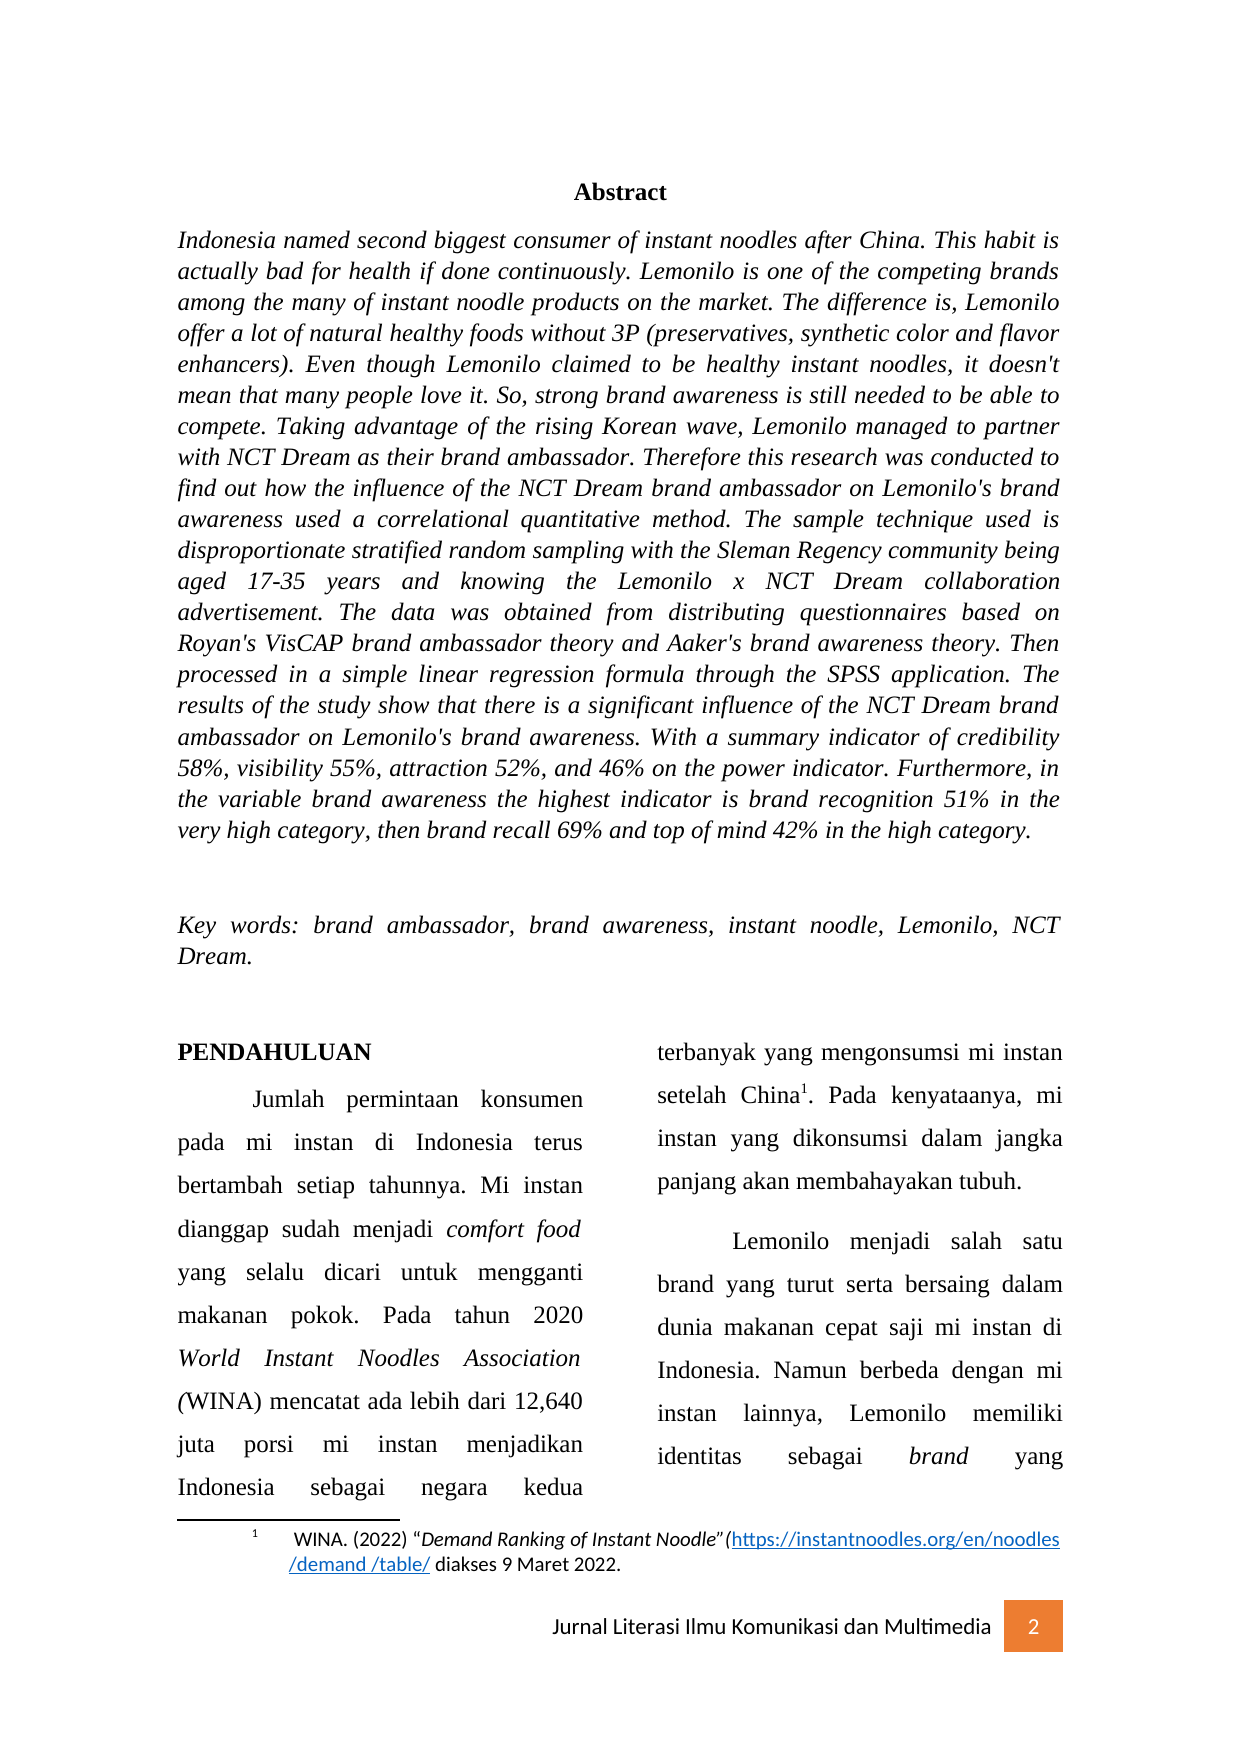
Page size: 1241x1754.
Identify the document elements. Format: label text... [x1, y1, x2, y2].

text Abstract [177, 177, 1063, 206]
text Jumlah permintaan konsumen pada mi instan di Indonesia terus bertambah setiap tahunnya. Mi instan dianggap sudah menjadi comfort food yang selalu dicari untuk mengganti makanan pokok. Pada tahun 2020 World Instant Noodles Association (WINA) mencatat ada lebih dari 12,640 juta porsi mi instan menjadikan Indonesia sebagai negara kedua terbanyak yang mengonsumsi mi instan setelah China. Pada kenyataanya, mi instan yang dikonsumsi dalam jangka panjang akan membahayakan tubuh. [657, 1037, 1063, 1195]
text Indonesia named second biggest consumer of instant noodles after China. This habit is actually bad for health if done continuously. Lemonilo is one of the competing brands among the many of instant noodle products on the market. The difference is, Lemonilo offer a lot of natural healthy foods without 3P (preservatives, synthetic color and flavor enhancers). Even though Lemonilo claimed to be healthy instant noodles, it doesn't mean that many people love it. So, strong brand awareness is still needed to be able to compete. Taking advantage of the rising Korean wave, Lemonilo managed to partner with NCT Dream as their brand ambassador. Therefore this research was conducted to find out how the influence of the NCT Dream brand ambassador on Lemonilo's brand awareness used a correlational quantitative method. The sample technique used is disproportionate stratified random sampling with the Sleman Regency community being aged 17-35 years and knowing the Lemonilo x NCT Dream collaboration advertisement. The data was obtained from distributing questionnaires based on Royan's VisCAP brand ambassador theory and Aaker's brand awareness theory. Then processed in a simple linear regression formula through the SPSS application. The results of the study show that there is a significant influence of the NCT Dream brand ambassador on Lemonilo's brand awareness. With a summary indicator of credibility 58%, visibility 55%, attraction 52%, and 46% on the power indicator. Furthermore, in the variable brand awareness the highest indicator is brand recognition 51% in the very high category, then brand recall 69% and top of mind 42% in the high category. [177, 225, 1063, 843]
text Jumlah permintaan konsumen pada mi instan di Indonesia terus bertambah setiap tahunnya. Mi instan dianggap sudah menjadi comfort food yang selalu dicari untuk mengganti makanan pokok. Pada tahun 2020 World Instant Noodles Association (WINA) mencatat ada lebih dari 12,640 juta porsi mi instan menjadikan Indonesia sebagai negara kedua terbanyak yang mengonsumsi mi instan setelah China. Pada kenyataanya, mi instan yang dikonsumsi dalam jangka panjang akan membahayakan tubuh. [177, 1084, 583, 1501]
text Key words: brand ambassador, brand awareness, instant noodle, Lemonilo, NCT Dream. [177, 910, 1063, 970]
text PENDAHULUAN [177, 1037, 583, 1065]
